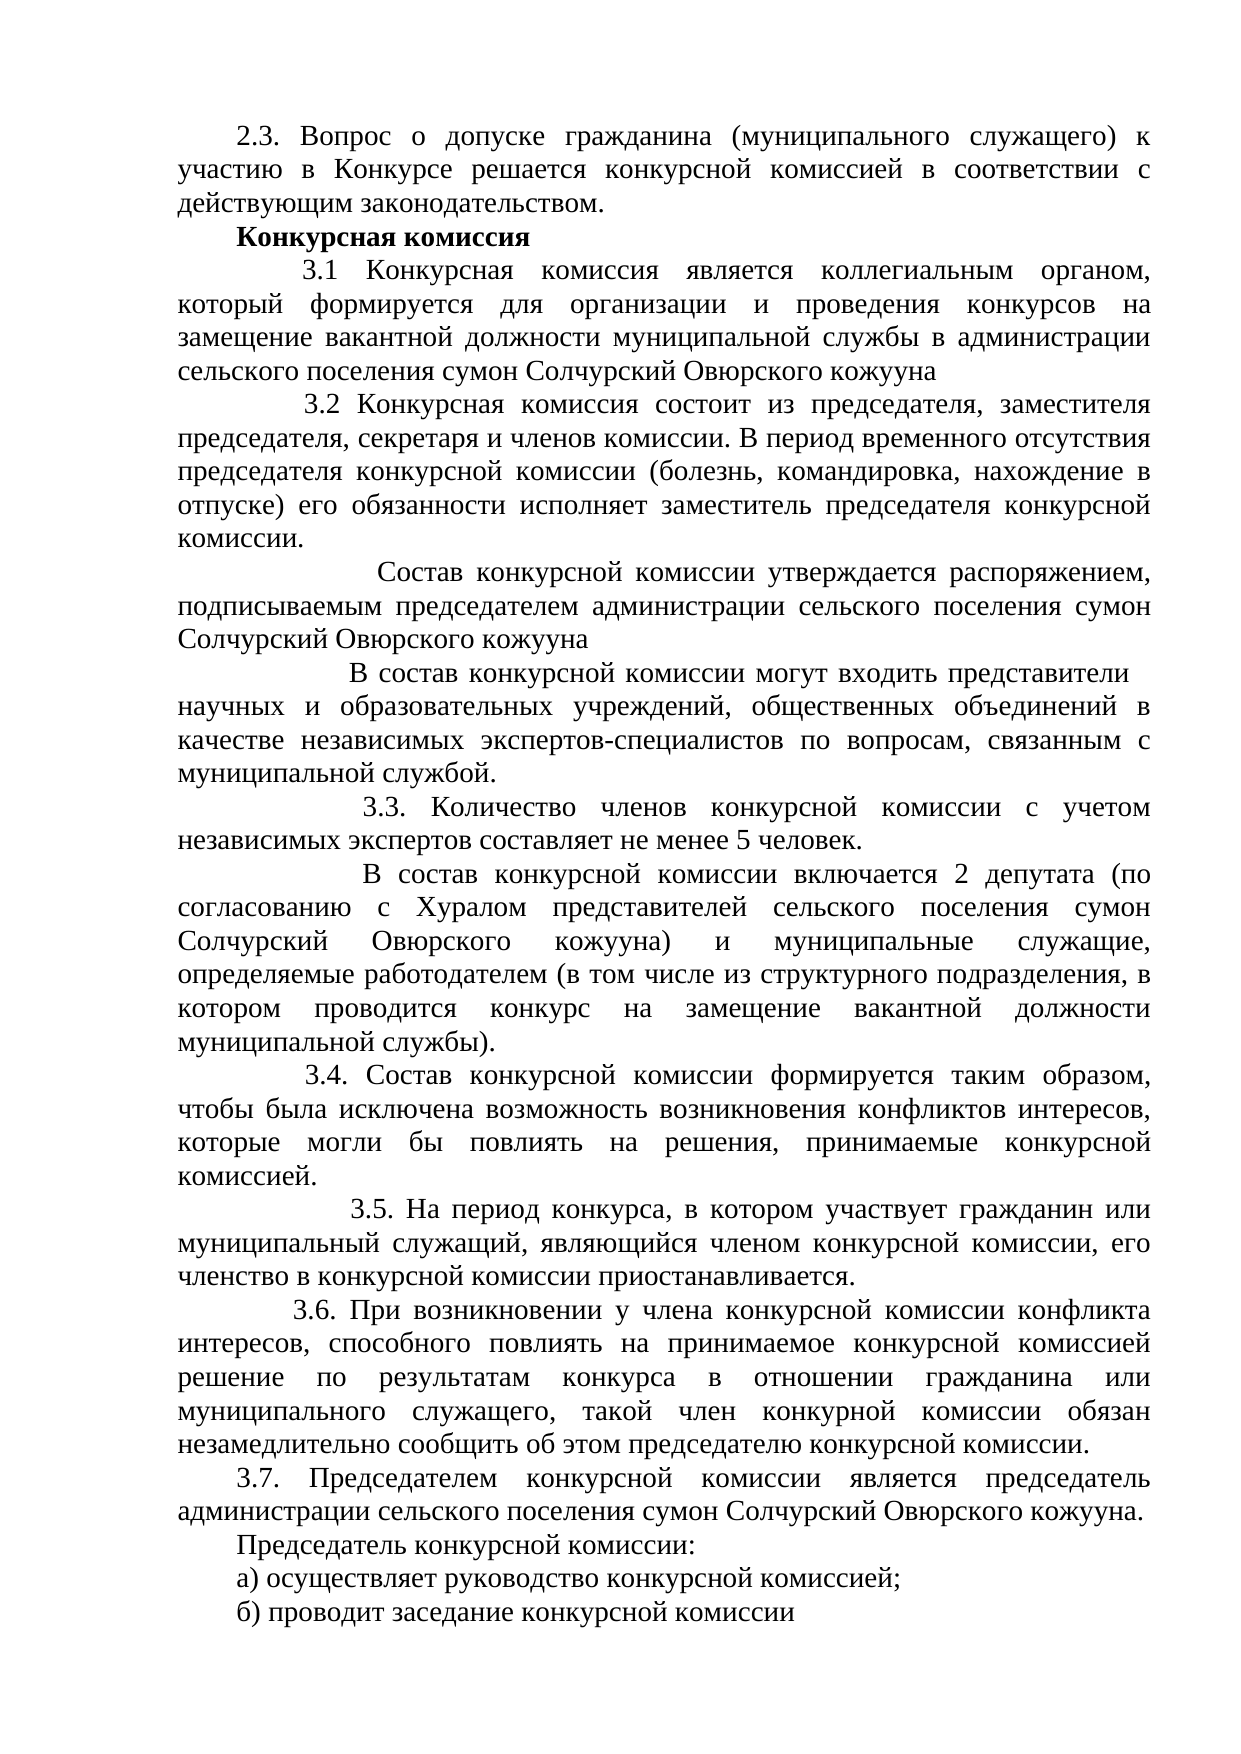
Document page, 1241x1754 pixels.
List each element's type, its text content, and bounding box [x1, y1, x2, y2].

text Конкурсная комиссия [177, 219, 1152, 252]
text 3.2 Конкурсная комиссия состоит из председателя, заместителя председателя, секретаря и членов комиссии. В период временного отсутствия председателя конкурсной комиссии (болезнь, командировка, нахождение в отпуске) его обязанности исполняет заместитель председателя конкурсной комиссии. [177, 386, 1152, 554]
text 3.4. Состав конкурсной комиссии формируется таким образом, чтобы была исключена возможность возникновения конфликтов интересов, которые могли бы повлиять на решения, принимаемые конкурсной комиссией. [177, 1057, 1152, 1191]
text Председатель конкурсной комиссии: [177, 1527, 1152, 1560]
text 3.1 Конкурсная комиссия является коллегиальным органом, который формируется для организации и проведения конкурсов на замещение вакантной должности муниципальной службы в администрации сельского поселения сумон Солчурский Овюрского кожууна [177, 252, 1152, 386]
text 3.6. При возникновении у члена конкурсной комиссии конфликта интересов, способного повлиять на принимаемое конкурсной комиссией решение по результатам конкурса в отношении гражданина или муниципального служащего, такой член конкурной комиссии обязан незамедлительно сообщить об этом председателю конкурсной комиссии. [177, 1292, 1152, 1460]
text В состав конкурсной комиссии могут входить представители научных и образовательных учреждений, общественных объединений в качестве независимых экспертов-специалистов по вопросам, связанным с муниципальной службой. [177, 655, 1152, 789]
text б) проводит заседание конкурсной комиссии [177, 1594, 1152, 1627]
text Состав конкурсной комиссии утверждается распоряжением, подписываемым председателем администрации сельского поселения сумон Солчурский Овюрского кожууна [177, 554, 1152, 655]
text 3.5. На период конкурса, в котором участвует гражданин или муниципальный служащий, являющийся членом конкурсной комиссии, его членство в конкурсной комиссии приостанавливается. [177, 1191, 1152, 1292]
text 3.7. Председателем конкурсной комиссии является председатель администрации сельского поселения сумон Солчурский Овюрского кожууна. [177, 1460, 1152, 1527]
text а) осуществляет руководство конкурсной комиссией; [177, 1560, 1152, 1594]
text В состав конкурсной комиссии включается 2 депутата (по согласованию с Хуралом представителей сельского поселения сумон Солчурский Овюрского кожууна) и муниципальные служащие, определяемые работодателем (в том числе из структурного подразделения, в котором проводится конкурс на замещение вакантной должности муниципальной службы). [177, 856, 1152, 1057]
text 3.3. Количество членов конкурсной комиссии с учетом независимых экспертов составляет не менее 5 человек. [177, 789, 1152, 856]
text 2.3. Вопрос о допуске гражданина (муниципального служащего) к участию в Конкурсе решается конкурсной комиссией в соответствии с действующим законодательством. [177, 118, 1152, 219]
